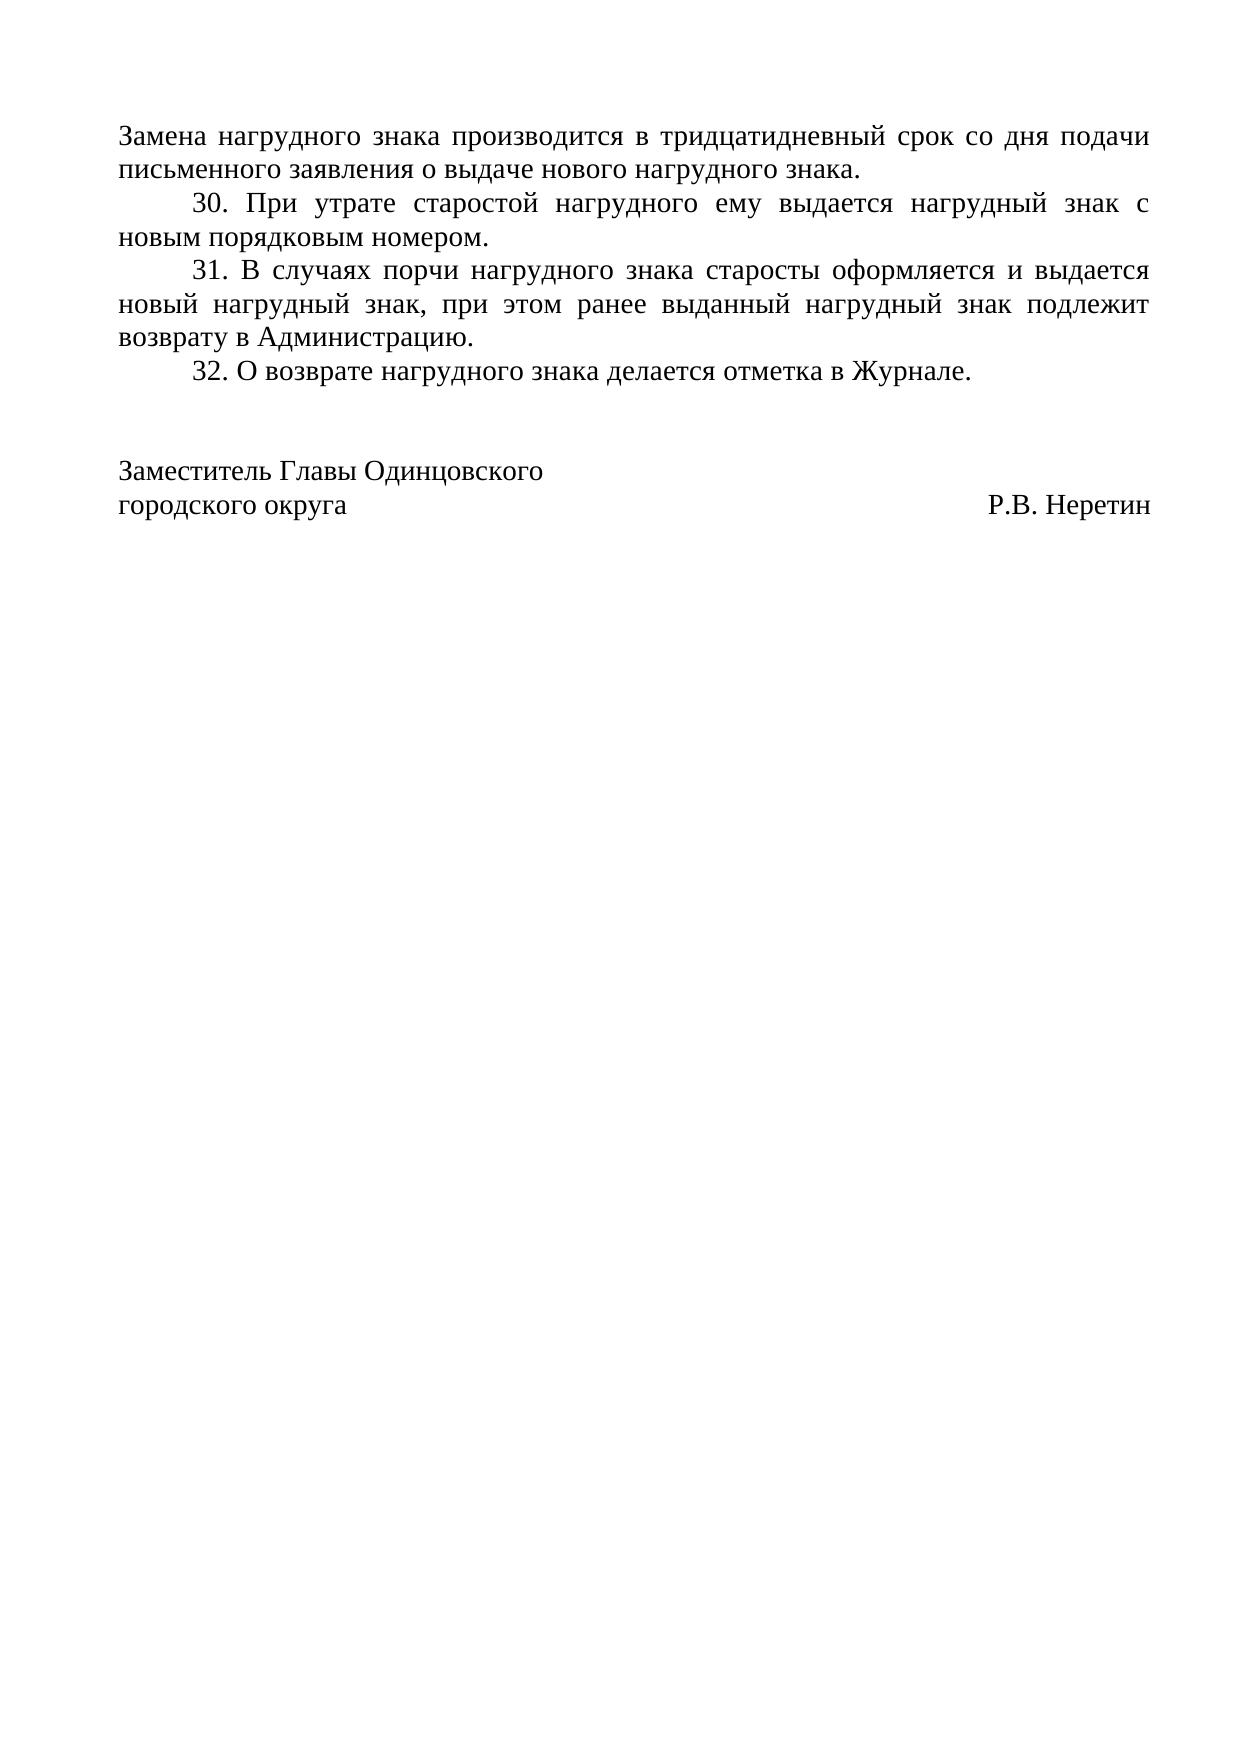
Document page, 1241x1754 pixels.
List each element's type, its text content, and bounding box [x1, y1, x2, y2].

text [118, 118, 1152, 185]
text 32. О возврате нагрудного знака делается отметка в Журнале. [118, 353, 1152, 386]
text 31. В случаях порчи нагрудного знака старосты оформляется и выдается новый нагрудный знак, при этом ранее выданный нагрудный знак подлежит возврату в Администрацию. [118, 252, 1152, 353]
text 30. При утрате старостой нагрудного ему выдается нагрудный знак с новым порядковым номером. [118, 185, 1152, 252]
text Заместитель Главы Одинцовского городского округа Р.В. Неретин [118, 453, 1152, 521]
